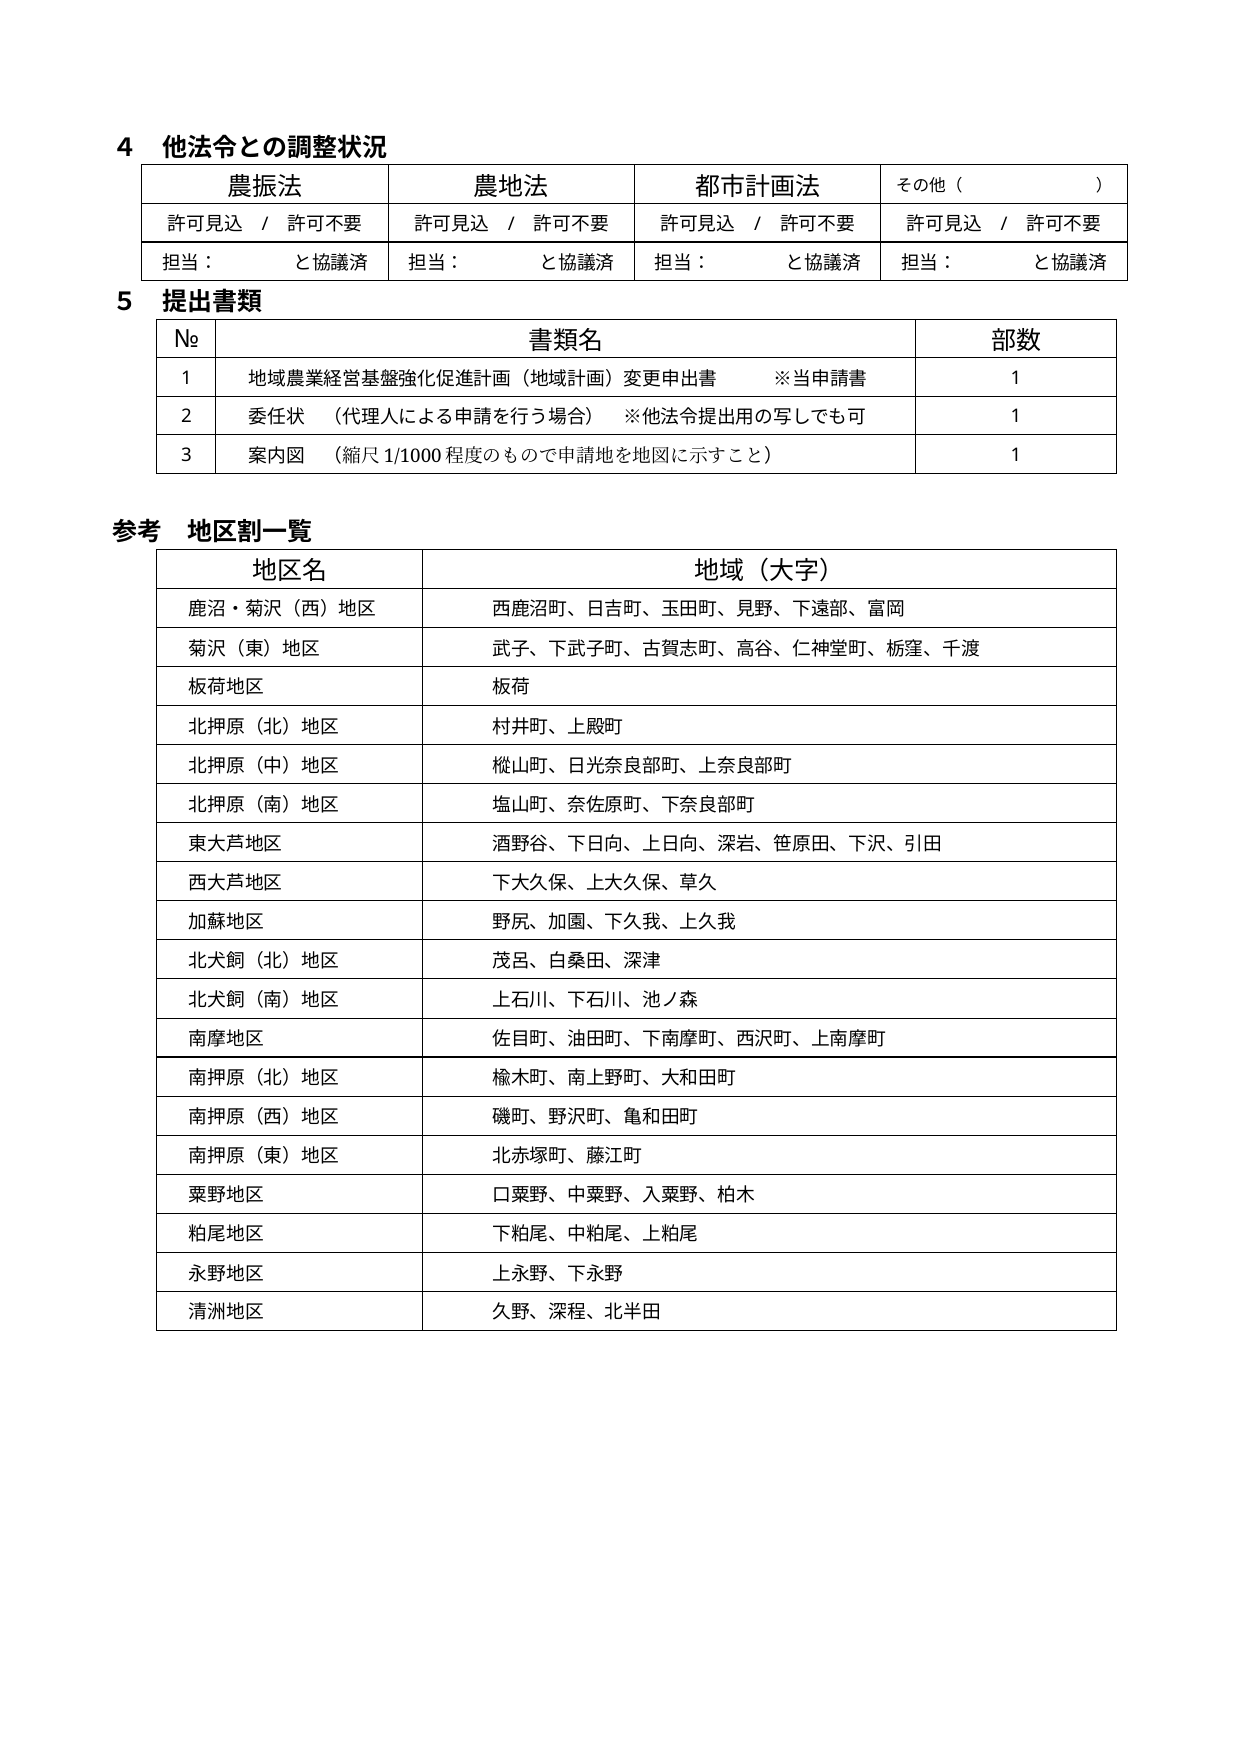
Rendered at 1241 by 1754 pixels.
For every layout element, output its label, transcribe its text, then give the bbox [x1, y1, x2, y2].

table_cell 粟野地区 [157, 1175, 422, 1213]
table_cell 西大芦地区 [157, 862, 422, 900]
table_cell 佐目町、油田町、下南摩町、西沢町、上南摩町 [423, 1019, 1116, 1056]
table_cell 北押原（北）地区 [157, 706, 422, 744]
table_cell 下大久保、上大久保、草久 [423, 862, 1116, 900]
table_cell 武子、下武子町、古賀志町、高谷、仁神堂町、栃窪、千渡 [423, 628, 1116, 666]
table_cell 南摩地区 [157, 1019, 422, 1056]
table_cell 下粕尾、中粕尾、上粕尾 [423, 1214, 1116, 1252]
table_cell 上永野、下永野 [423, 1253, 1116, 1291]
table_cell 2 [157, 397, 215, 434]
table_cell 野尻、加園、下久我、上久我 [423, 901, 1116, 939]
table_cell 口粟野、中粟野、入粟野、柏木 [423, 1175, 1116, 1213]
table_cell 楡木町、南上野町、大和田町 [423, 1058, 1116, 1096]
table_cell 塩山町、奈佐原町、下奈良部町 [423, 784, 1116, 822]
table_cell 上石川、下石川、池ノ森 [423, 979, 1116, 1017]
text ５ 提出書類 [112, 281, 1128, 318]
table_cell 酒野谷、下日向、上日向、深岩、笹原田、下沢、引田 [423, 823, 1116, 861]
table_cell 北押原（南）地区 [157, 784, 422, 822]
table_cell 1 [916, 397, 1116, 434]
table_cell 許可見込 / 許可不要 [635, 204, 880, 241]
table_cell 茂呂、白桑田、深津 [423, 940, 1116, 978]
table_cell 担当： と協議済 [142, 243, 388, 280]
table_header 書類名 [216, 320, 915, 357]
table_cell 1 [916, 435, 1116, 473]
table_cell 許可見込 / 許可不要 [389, 204, 634, 241]
table_cell 加蘇地区 [157, 901, 422, 939]
table_cell 許可見込 / 許可不要 [142, 204, 388, 241]
table_header 農地法 [389, 165, 634, 203]
table_cell 担当： と協議済 [389, 243, 634, 280]
table_header 地区名 [157, 550, 422, 588]
table_cell 地域農業経営基盤強化促進計画（地域計画）変更申出書 ※当申請書 [216, 358, 915, 396]
table_header その他（ ） [881, 165, 1127, 203]
text 参考 地区割一覧 [112, 511, 1128, 549]
table_cell 菊沢（東）地区 [157, 628, 422, 666]
table_cell 1 [157, 358, 215, 396]
table_header 都市計画法 [635, 165, 880, 203]
table_cell 1 [916, 358, 1116, 396]
text ４ 他法令との調整状況 [112, 127, 1128, 164]
table_cell 久野、深程、北半田 [423, 1292, 1116, 1330]
table_cell 東大芦地区 [157, 823, 422, 861]
table_cell 永野地区 [157, 1253, 422, 1291]
table_cell 樅山町、日光奈良部町、上奈良部町 [423, 745, 1116, 783]
table_cell 西鹿沼町、日吉町、玉田町、見野、下遠部、富岡 [423, 589, 1116, 627]
table_cell 案内図 （縮尺1/1000程度のもので申請地を地図に示すこと） [216, 435, 915, 473]
table_cell 担当： と協議済 [635, 243, 880, 280]
table_cell 北犬飼（北）地区 [157, 940, 422, 978]
table_cell 村井町、上殿町 [423, 706, 1116, 744]
table_cell 磯町、野沢町、亀和田町 [423, 1097, 1116, 1134]
table_header 地域（大字） [423, 550, 1116, 588]
table_cell 担当： と協議済 [881, 243, 1127, 280]
table_cell 板荷地区 [157, 667, 422, 705]
table_cell 委任状 （代理人による申請を行う場合） ※他法令提出用の写しでも可 [216, 397, 915, 434]
table_header 農振法 [142, 165, 388, 203]
table_cell 北赤塚町、藤江町 [423, 1136, 1116, 1174]
table_cell 北犬飼（南）地区 [157, 979, 422, 1017]
table_cell 鹿沼・菊沢（西）地区 [157, 589, 422, 627]
table_cell 粕尾地区 [157, 1214, 422, 1252]
table_cell 北押原（中）地区 [157, 745, 422, 783]
table_cell 3 [157, 435, 215, 473]
table_header № [157, 320, 215, 357]
table_cell 許可見込 / 許可不要 [881, 204, 1127, 241]
table_cell 板荷 [423, 667, 1116, 705]
table_cell 清洲地区 [157, 1292, 422, 1330]
table_cell 南押原（北）地区 [157, 1058, 422, 1096]
table_cell 南押原（西）地区 [157, 1097, 422, 1134]
table_cell 南押原（東）地区 [157, 1136, 422, 1174]
table_header 部数 [916, 320, 1116, 357]
